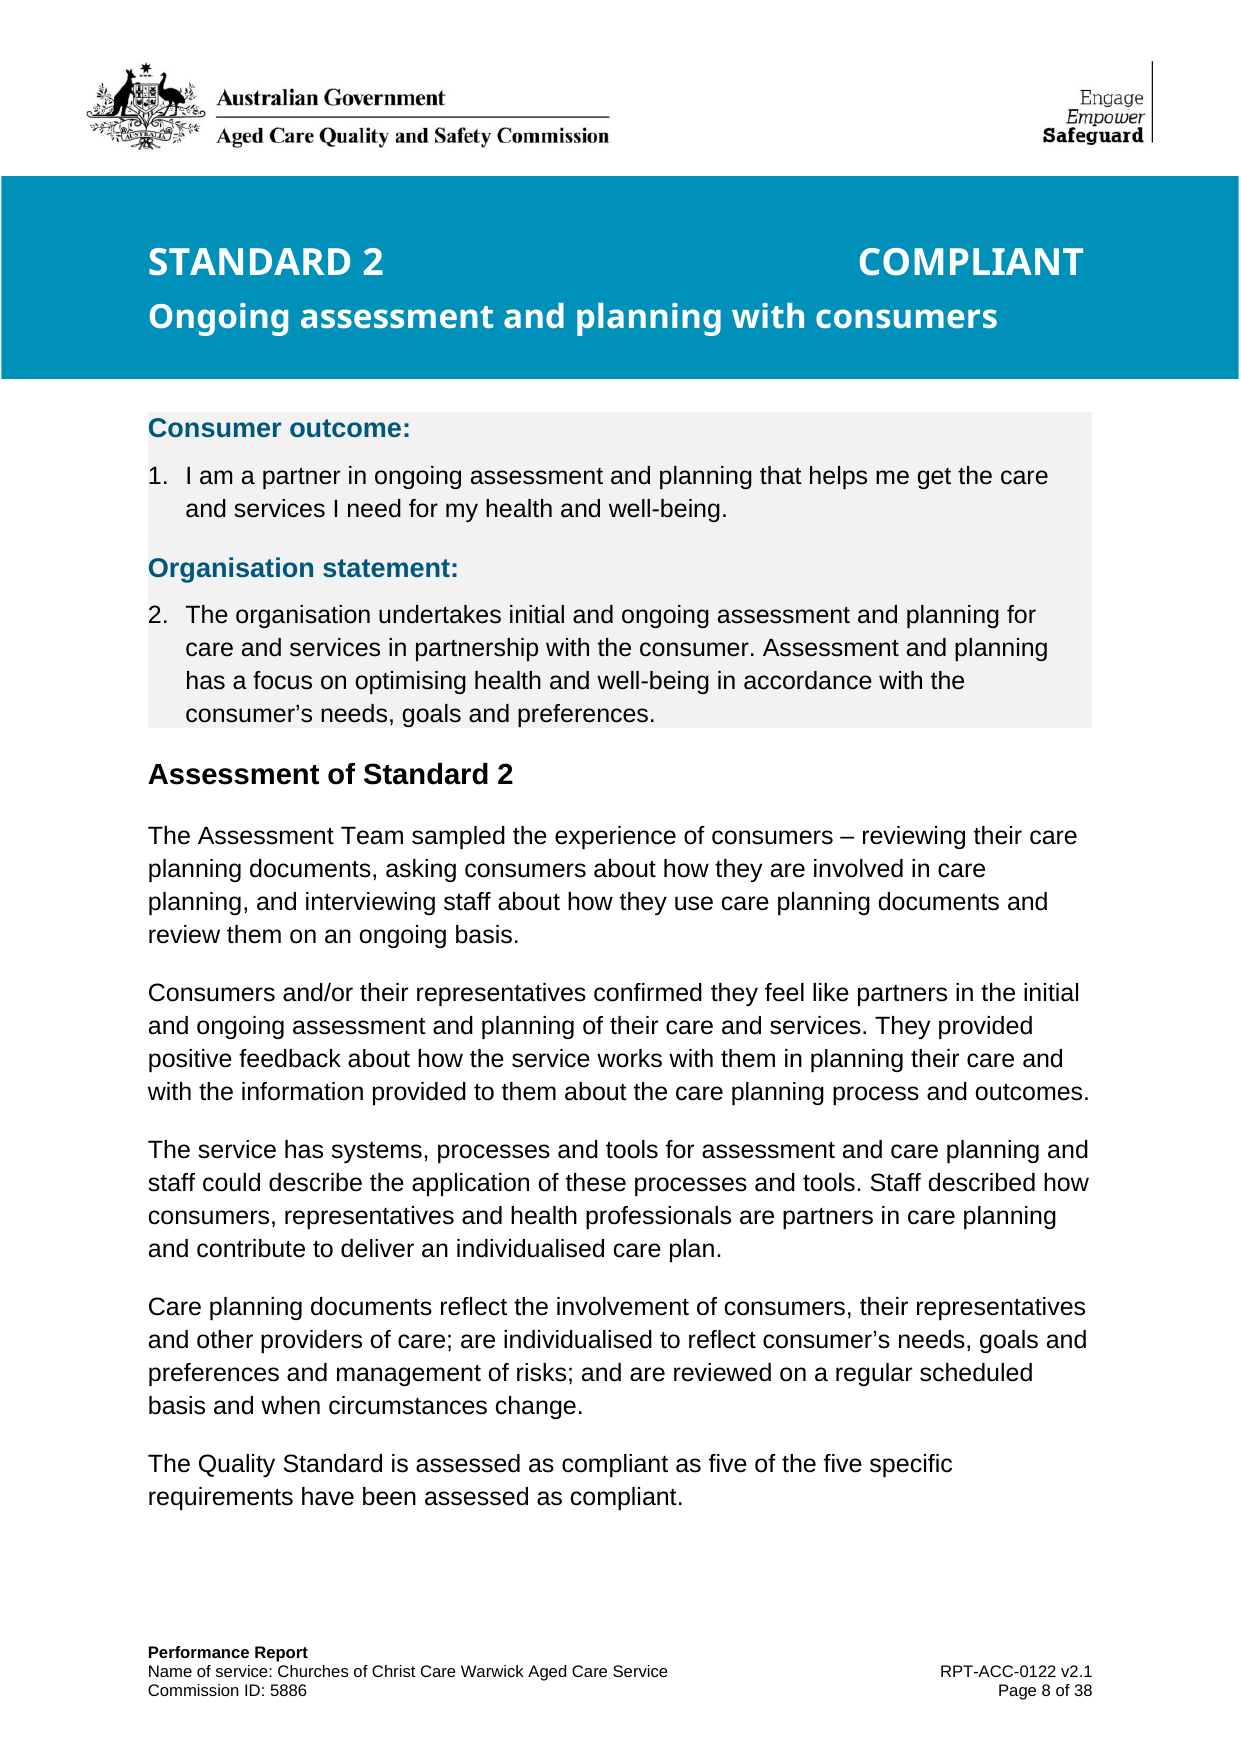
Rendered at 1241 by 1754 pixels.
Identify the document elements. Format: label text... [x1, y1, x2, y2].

picture [0, 1, 1241, 171]
list The service has systems, processes and tools for assessment and care planning and staff could describe the application of these processes and tools. Staff described how consumers, representatives and health professionals are partners in care planning and contribute to deliver an individualised care plan. [148, 1135, 1092, 1263]
list The organisation undertakes initial and ongoing assessment and planning for care and services in partnership with the consumer. Assessment and planning has a focus on optimising health and well-being in accordance with the consumer’s needs, goals and preferences. [148, 600, 1092, 728]
text The Quality Standard is assessed as compliant as five of the five specific requirements have been assessed as compliant. [148, 1449, 1092, 1511]
subtitle Assessment of Standard 2 [148, 757, 1092, 791]
subtitle I am a partner in ongoing assessment and planning that helps me get the care and services I need for my health and well-being. [148, 461, 1092, 522]
text Consumers and/or their representatives confirmed they feel like partners in the initial and ongoing assessment and planning of their care and services. They provided positive feedback about how the service works with them in planning their care and with the information provided to them about the care planning process and outcomes. [148, 978, 1092, 1106]
text The Assessment Team sampled the experience of consumers – reviewing their care planning documents, asking consumers about how they are involved in care planning, and interviewing staff about how they use care planning documents and review them on an ongoing basis. [148, 821, 1092, 948]
list Care planning documents reflect the involvement of consumers, their representatives and other providers of care; are individualised to reflect consumer’s needs, goals and preferences and management of risks; and are reviewed on a regular scheduled basis and when circumstances change. [148, 1292, 1092, 1420]
subtitle STANDARD 2 COMPLIANT Ongoing assessment and planning with consumers [148, 236, 1092, 339]
subtitle Organisation statement: [148, 552, 1092, 583]
subtitle Consumer outcome: [148, 412, 1092, 443]
